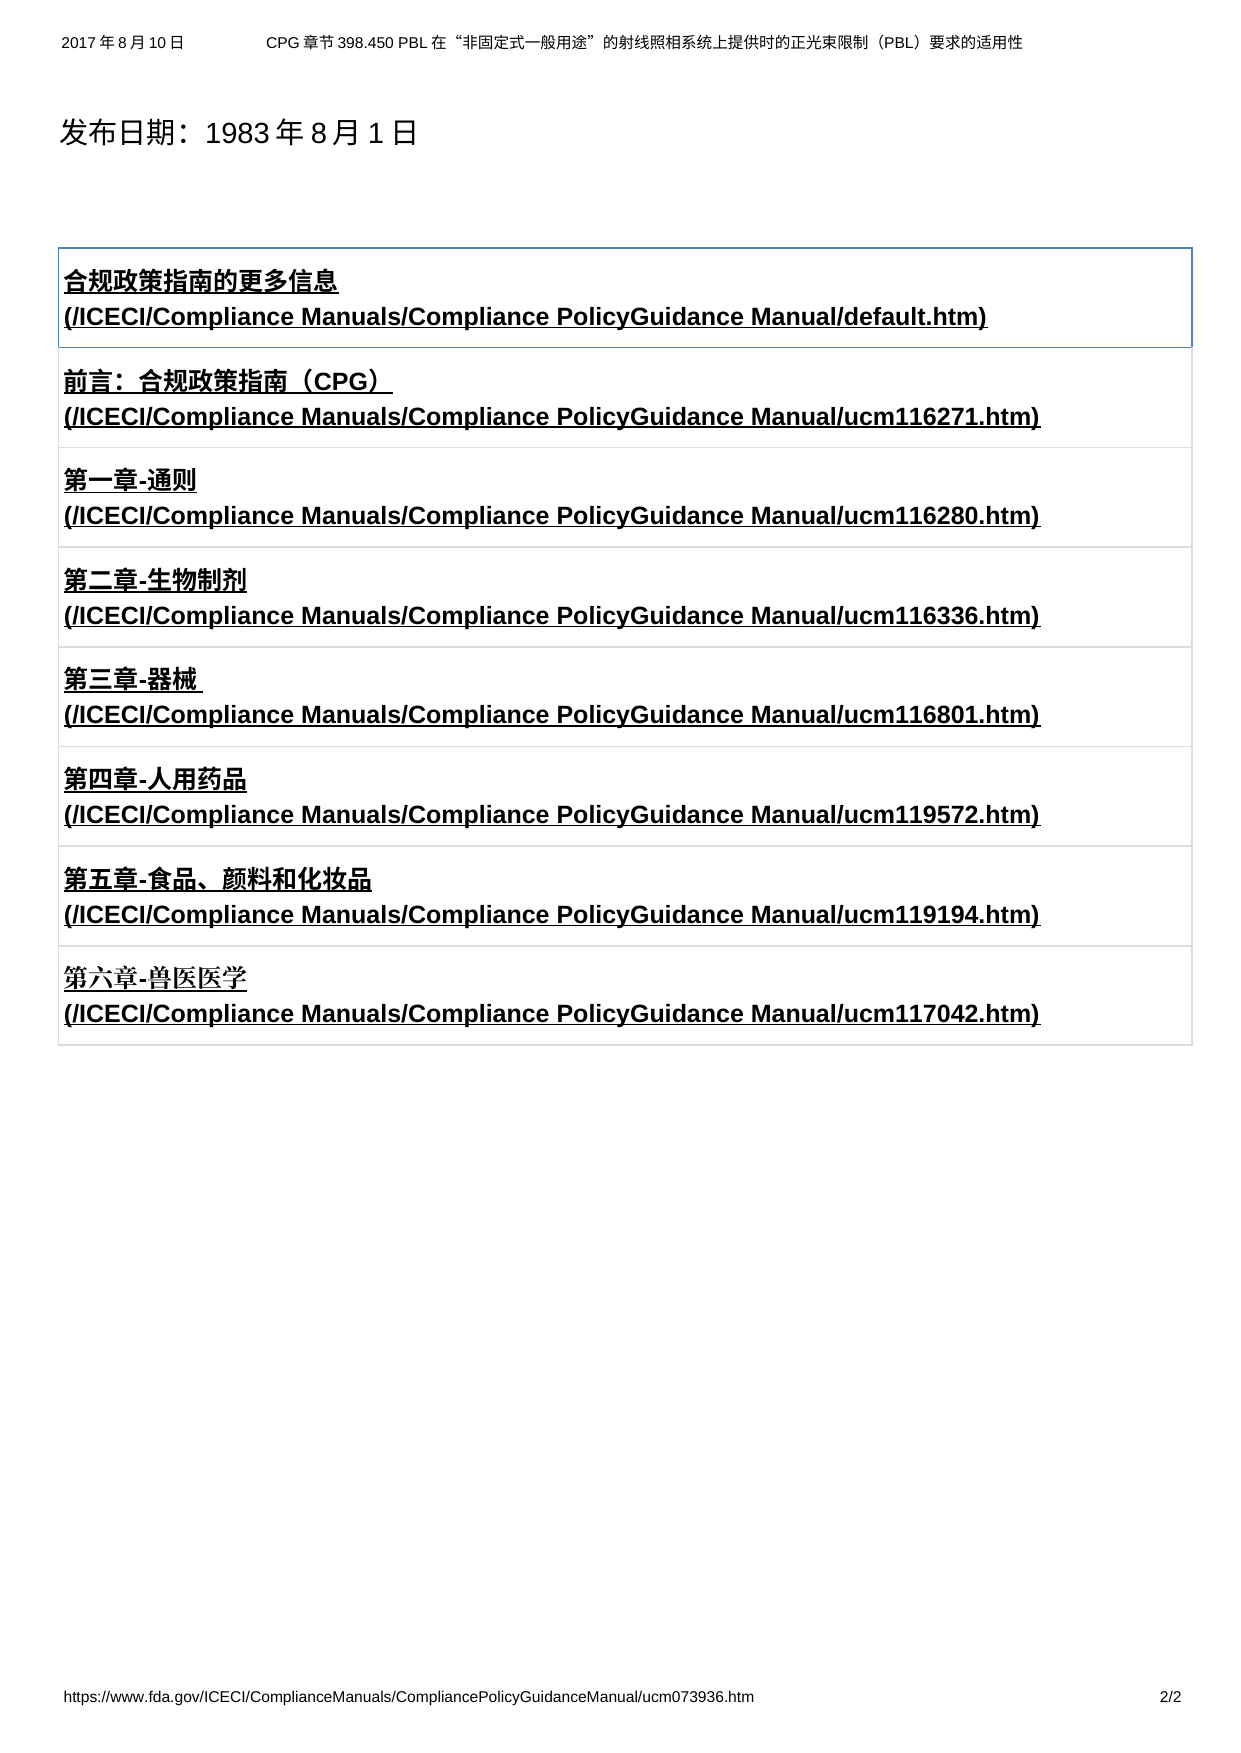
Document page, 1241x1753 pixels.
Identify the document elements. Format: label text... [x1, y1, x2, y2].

table_cell 第四章-人用药品 (/ICECI/Compliance Manuals/Compliance PolicyGuidance Manual/ucm119572.htm) [59, 747, 1191, 845]
table_cell 第五章-食品、颜料和化妆品 (/ICECI/Compliance Manuals/Compliance PolicyGuidance Manual/ucm119194.htm) [59, 847, 1191, 945]
table_header 合规政策指南的更多信息 (/ICECI/Compliance Manuals/Compliance PolicyGuidance Manual/default.htm) [59, 249, 1191, 347]
table_cell 第三章-器械 (/ICECI/Compliance Manuals/Compliance PolicyGuidance Manual/ucm116801.htm) [59, 648, 1191, 746]
text 发布日期：1983年8月1日 [59, 109, 1181, 152]
table_cell 第二章-生物制剂 (/ICECI/Compliance Manuals/Compliance PolicyGuidance Manual/ucm116336.htm) [59, 548, 1191, 646]
table_cell 第六章-兽医医学 (/ICECI/Compliance Manuals/Compliance PolicyGuidance Manual/ucm117042.htm) [59, 947, 1191, 1044]
table_cell 前言：合规政策指南（CPG） (/ICECI/Compliance Manuals/Compliance PolicyGuidance Manual/ucm116271.htm) [59, 348, 1191, 447]
table_cell 第一章-通则 (/ICECI/Compliance Manuals/Compliance PolicyGuidance Manual/ucm116280.htm) [59, 448, 1191, 546]
